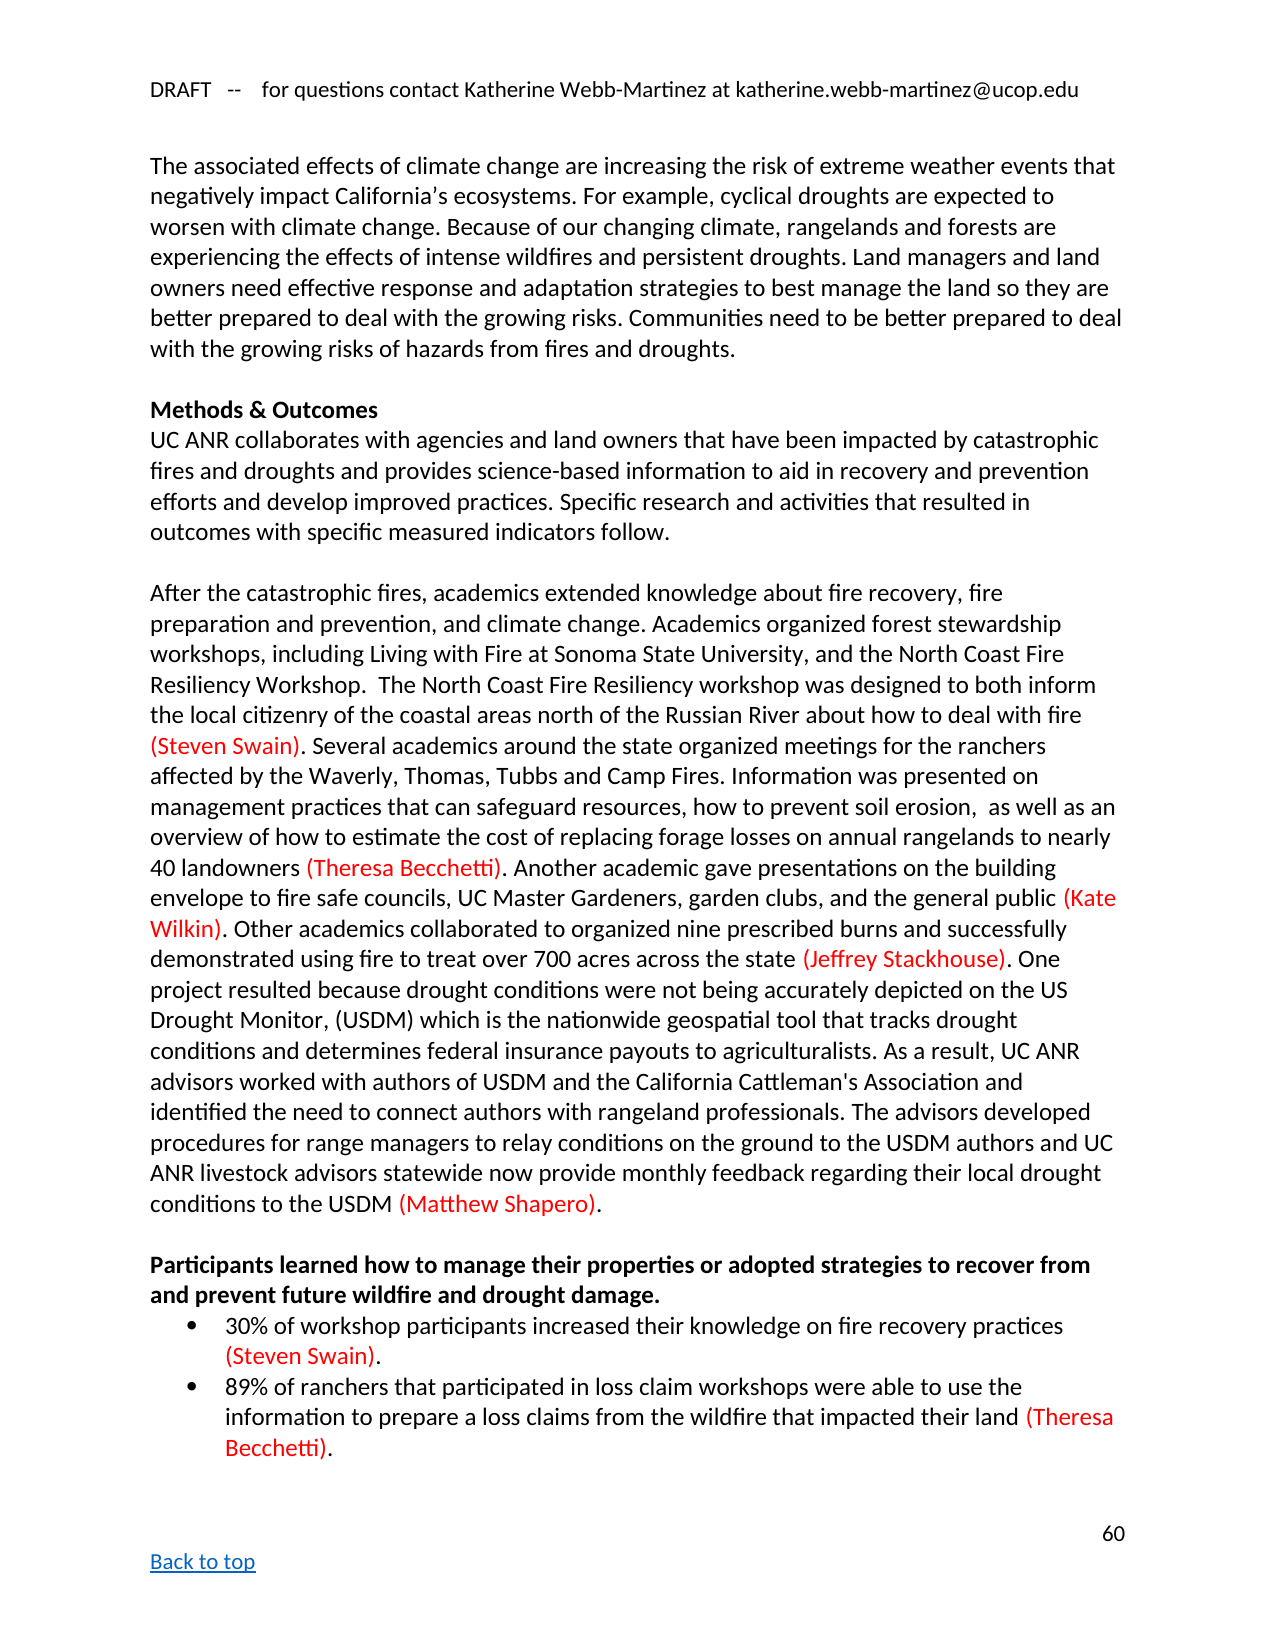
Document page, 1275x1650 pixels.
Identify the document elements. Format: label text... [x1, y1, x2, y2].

text The associated effects of climate change are increasing the risk of extreme weather events that negatively impact California’s ecosystems. For example, cyclical droughts are expected to worsen with climate change. Because of our changing climate, rangelands and forests are experiencing the effects of intense wildfires and persistent droughts. Land managers and land owners need effective response and adaptation strategies to best manage the land so they are better prepared to deal with the growing risks. Communities need to be better prepared to deal with the growing risks of hazards from fires and droughts. [150, 150, 1125, 364]
text After the catastrophic fires, academics extended knowledge about fire recovery, fire preparation and prevention, and climate change. Academics organized forest stewardship workshops, including Living with Fire at Sonoma State University, and the North Coast Fire Resiliency Workshop. The North Coast Fire Resiliency workshop was designed to both inform the local citizenry of the coastal areas north of the Russian River about how to deal with fire (Steven Swain). Several academics around the state organized meetings for the ranchers affected by the Waverly, Thomas, Tubbs and Camp Fires. Information was presented on management practices that can safeguard resources, how to prevent soil erosion, as well as an overview of how to estimate the cost of replacing forage losses on annual rangelands to nearly 40 landowners (Theresa Becchetti). Another academic gave presentations on the building envelope to fire safe councils, UC Master Gardeners, garden clubs, and the general public (Kate Wilkin). Other academics collaborated to organized nine prescribed burns and successfully demonstrated using fire to treat over 700 acres across the state (Jeffrey Stackhouse). One project resulted because drought conditions were not being accurately depicted on the US Drought Monitor, (USDM) which is the nationwide geospatial tool that tracks drought conditions and determines federal insurance payouts to agriculturalists. As a result, UC ANR advisors worked with authors of USDM and the California Cattleman's Association and identified the need to connect authors with rangeland professionals. The advisors developed procedures for range managers to relay conditions on the ground to the USDM authors and UC ANR livestock advisors statewide now provide monthly feedback regarding their local drought conditions to the USDM (Matthew Shapero). [150, 577, 1125, 1218]
text UC ANR collaborates with agencies and land owners that have been impacted by catastrophic fires and droughts and provides science-based information to aid in recovery and prevention efforts and develop improved practices. Specific research and activities that resulted in outcomes with specific measured indicators follow. [150, 425, 1125, 547]
list 30% of workshop participants increased their knowledge on fire recovery practices (Steven Swain). [187, 1310, 1125, 1371]
text Participants learned how to manage their properties or adopted strategies to recover from and prevent future wildfire and drought damage. [150, 1249, 1125, 1310]
list 89% of ranchers that participated in loss claim workshops were able to use the information to prepare a loss claims from the wildfire that impacted their land (Theresa Becchetti). [187, 1371, 1125, 1462]
text Methods & Outcomes [150, 394, 1125, 425]
